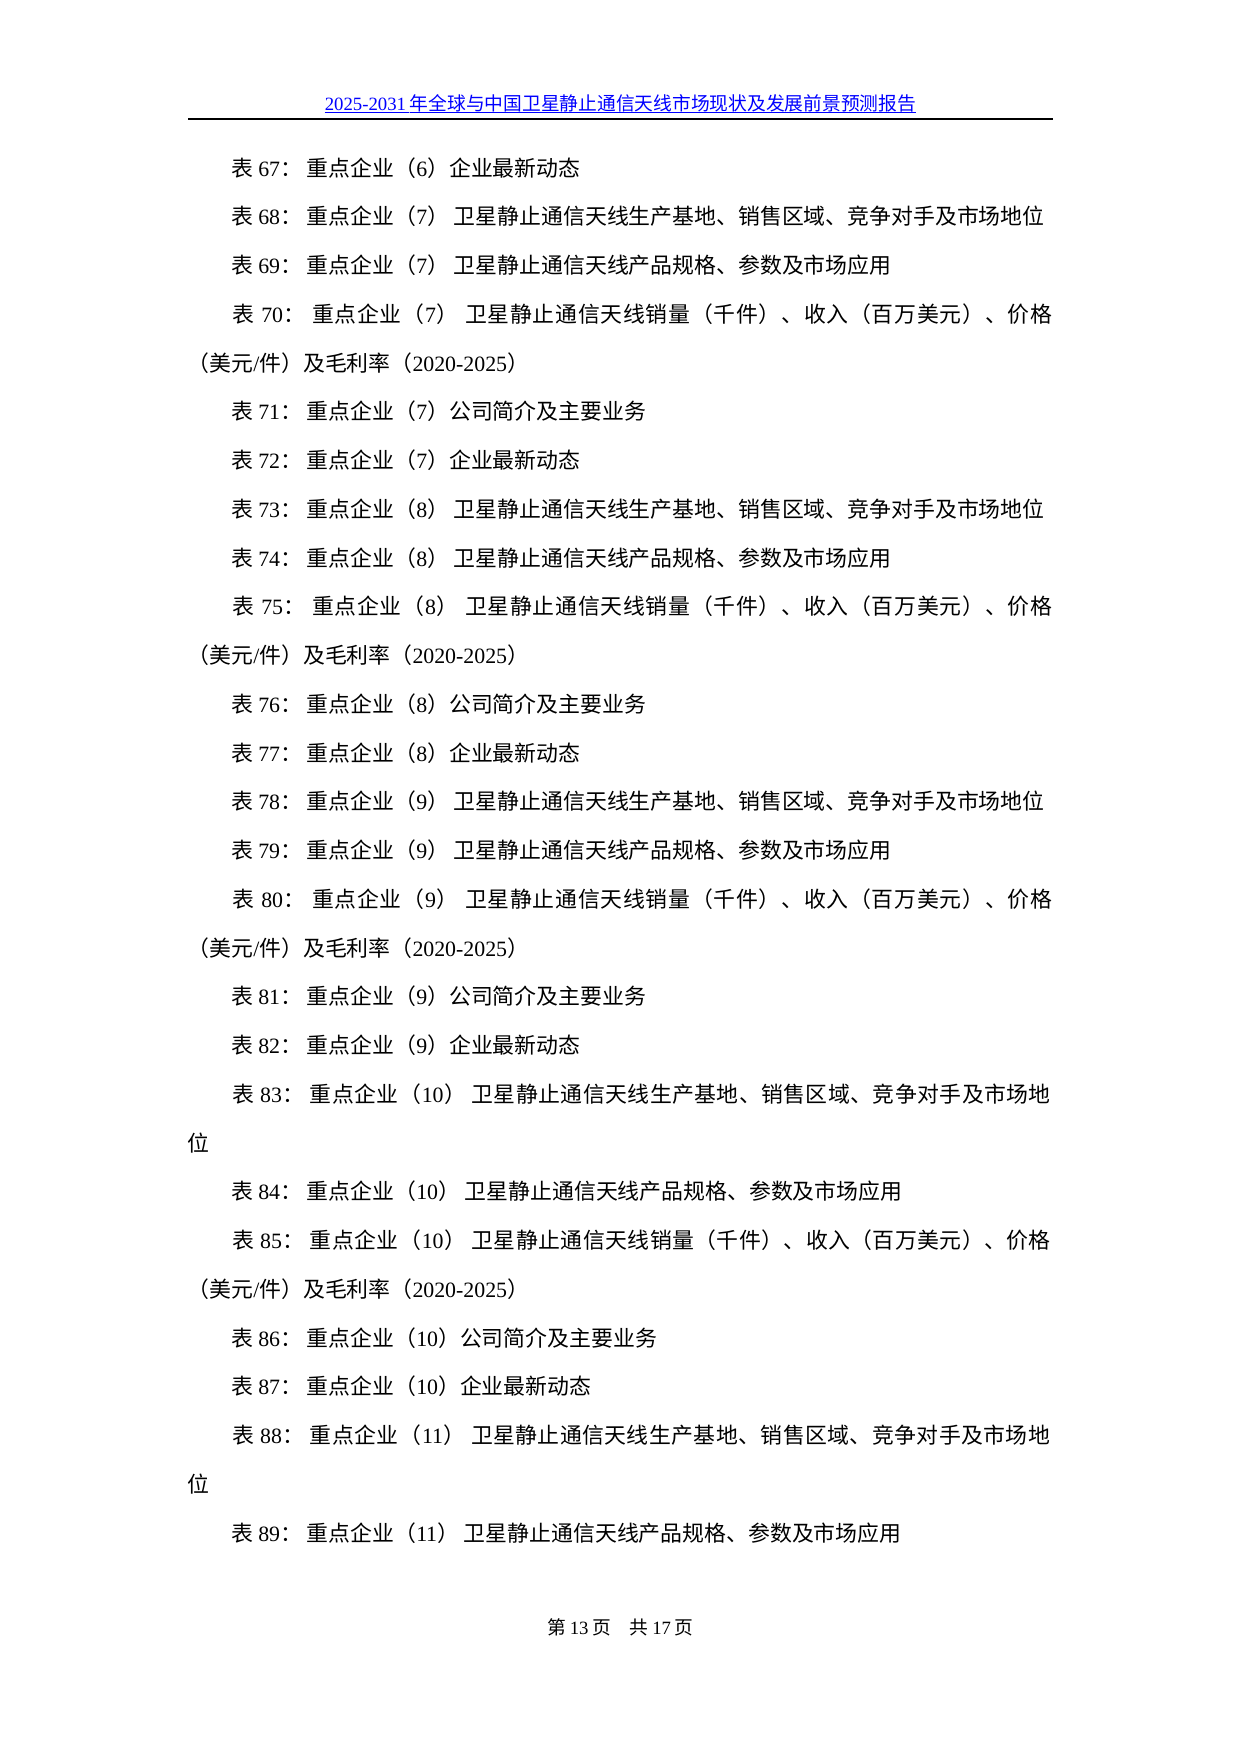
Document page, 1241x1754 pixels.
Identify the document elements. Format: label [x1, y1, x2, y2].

text [187, 150, 1053, 1548]
